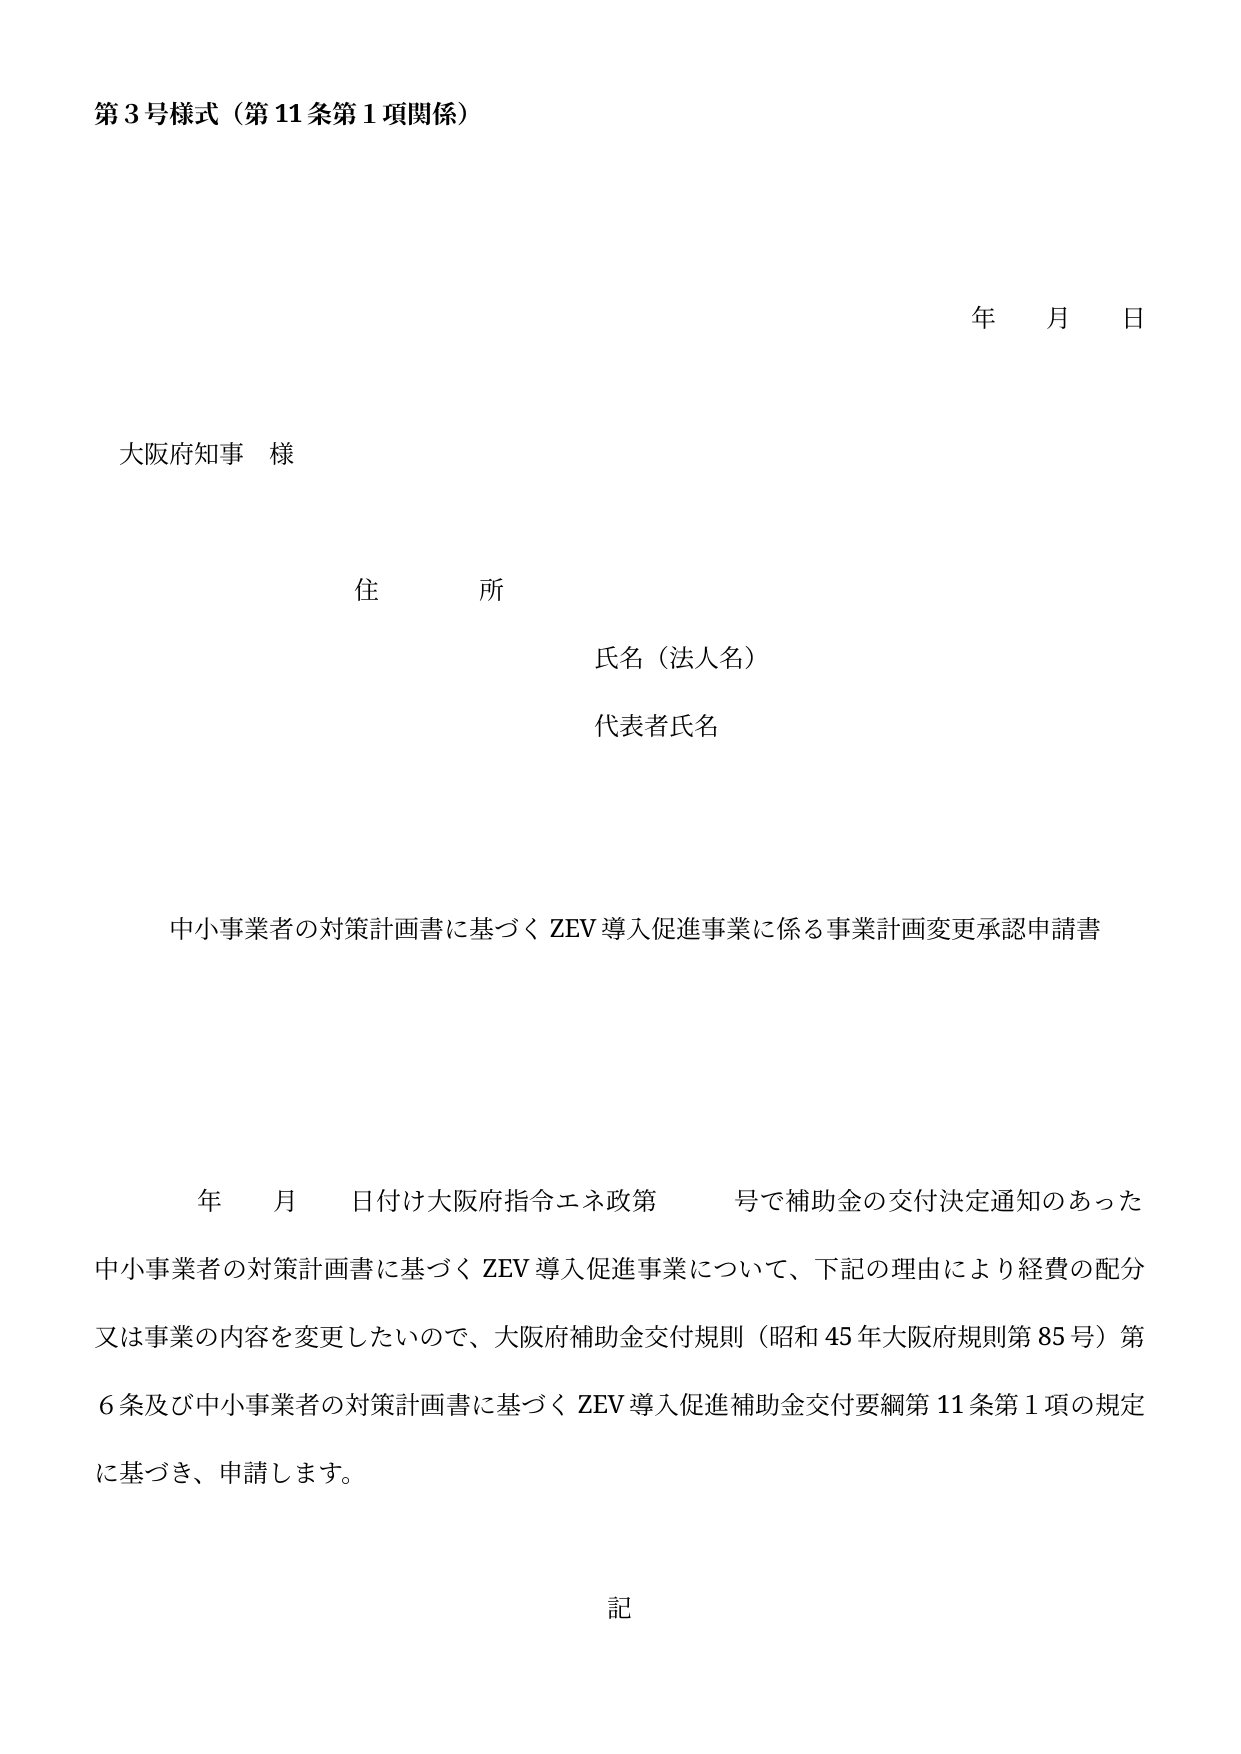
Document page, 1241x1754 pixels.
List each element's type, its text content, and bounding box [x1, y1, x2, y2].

text 年 月 日 [94, 283, 1146, 351]
text 第３号様式（第11条第１項関係） [94, 79, 1146, 147]
text 中小事業者の対策計画書に基づくZEV導入促進事業について、下記の理由により経費の配分又は事業の内容を変更したいので、大阪府補助金交付規則（昭和45年大阪府規則第85号）第６条及び中小事業者の対策計画書に基づくZEV導入促進補助金交付要綱第11条第１項の規定に基づき、申請します。 [94, 1233, 1146, 1505]
text 代表者氏名 [94, 690, 1146, 758]
text 中小事業者の対策計画書に基づくZEV導入促進事業に係る事業計画変更承認申請書 [94, 894, 1146, 962]
text 大阪府知事 様 [94, 418, 1146, 486]
text 住 所 [94, 554, 1146, 622]
text 記 [94, 1573, 1146, 1641]
text 年 月 日付け大阪府指令エネ政第 号で補助金の交付決定通知のあった [94, 1166, 1146, 1233]
text 氏名（法人名） [94, 622, 1146, 690]
